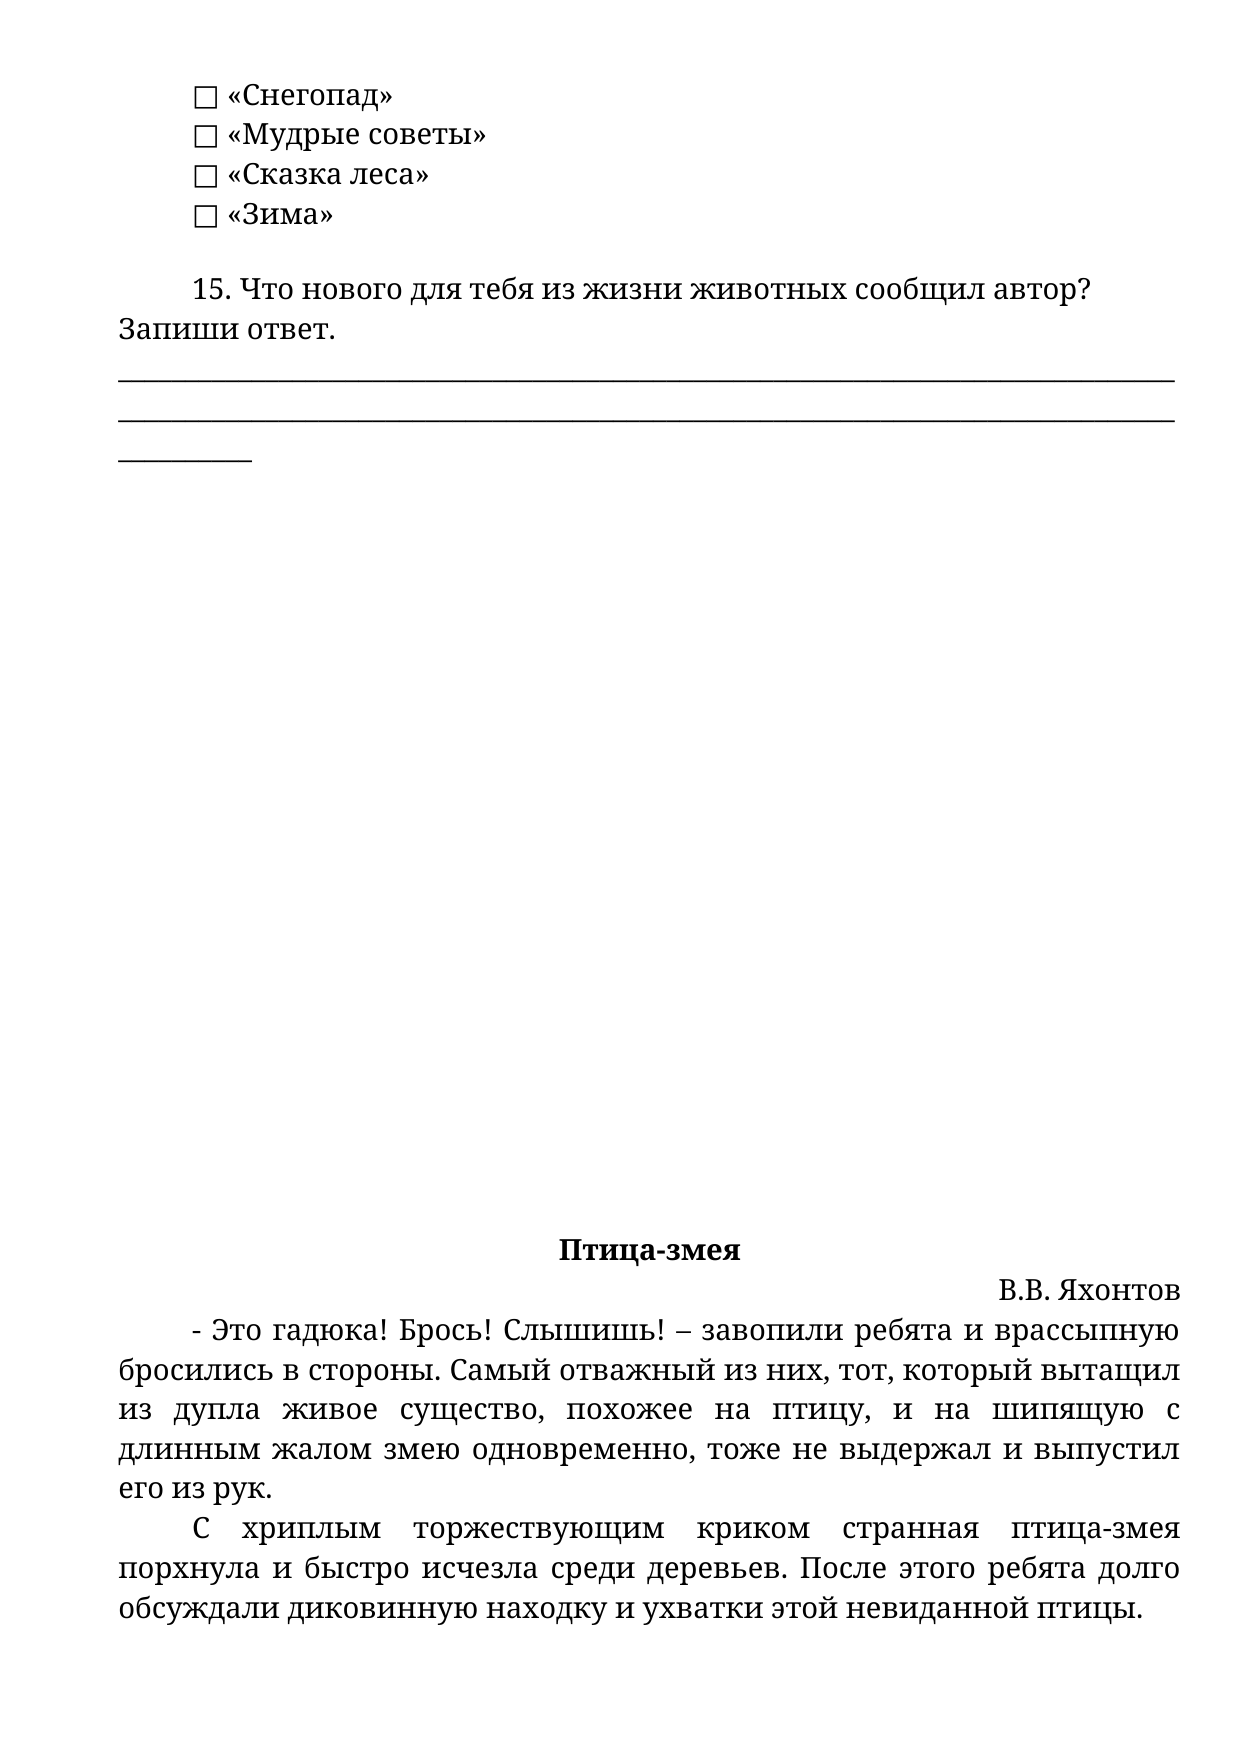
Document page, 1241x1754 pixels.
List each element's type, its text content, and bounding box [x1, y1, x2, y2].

text □ «Снегопад» [118, 74, 1181, 113]
text 15. Что нового для тебя из жизни животных сообщил автор? Запиши ответ. ________________________________________________________________________________________________________________________________________________________________________ [118, 268, 1181, 467]
text Птица-змея [118, 1230, 1181, 1269]
text □ «Зима» [118, 193, 1181, 233]
text □ «Мудрые советы» [118, 113, 1181, 153]
text В.В. Яхонтов [118, 1269, 1181, 1309]
text С хриплым торжествующим криком странная птица-змея порхнула и быстро исчезла среди деревьев. После этого ребята долго обсуждали диковинную находку и ухватки этой невиданной птицы. [118, 1507, 1181, 1627]
text - Это гадюка! Брось! Слышишь! – завопили ребята и врассыпную бросились в стороны. Самый отважный из них, тот, который вытащил из дупла живое существо, похожее на птицу, и на шипящую с длинным жалом змею одновременно, тоже не выдержал и выпустил его из рук. [118, 1309, 1181, 1507]
text □ «Сказка леса» [118, 153, 1181, 193]
